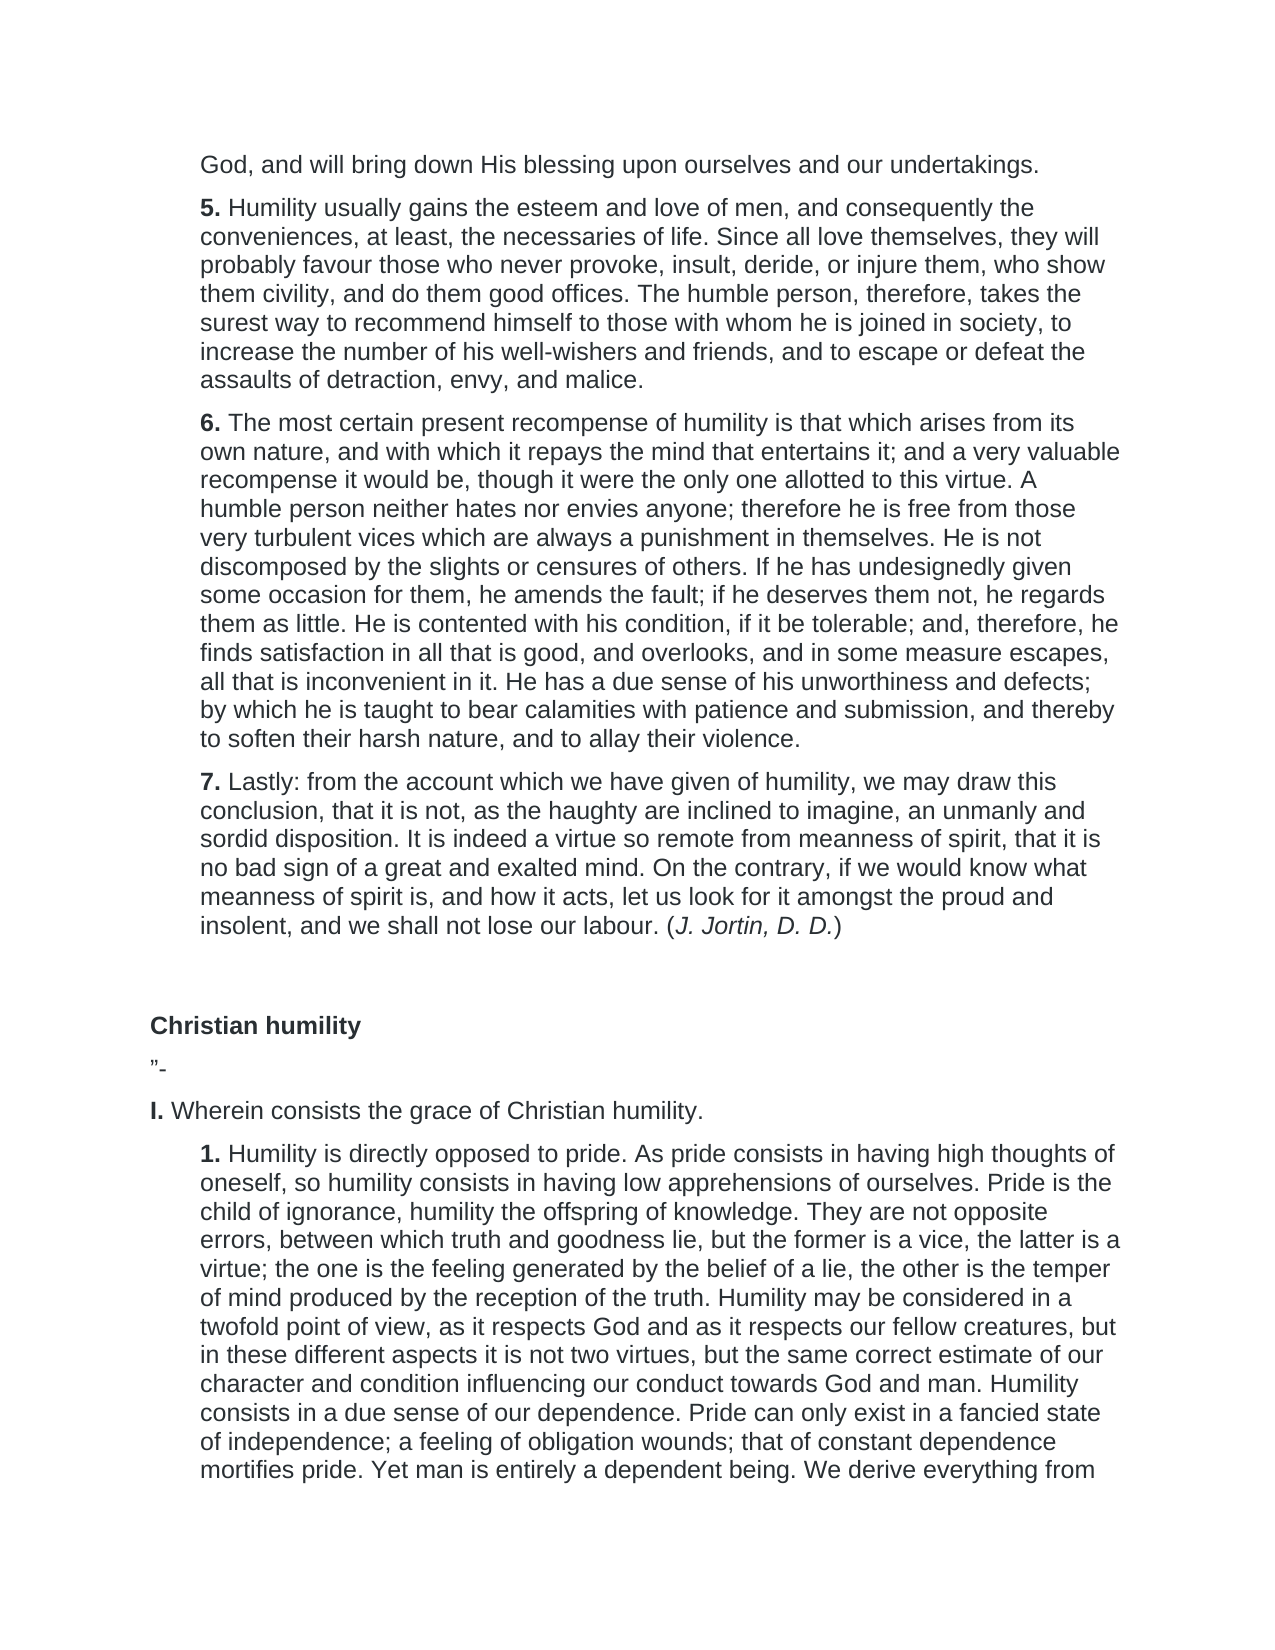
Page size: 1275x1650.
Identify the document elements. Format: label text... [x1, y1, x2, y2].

text I. Wherein consists the grace of Christian humility. [150, 1096, 1125, 1125]
text 7. Lastly: from the account which we have given of humility, we may draw this conclusion, that it is not, as the haughty are inclined to imagine, an unmanly and sordid disposition. It is indeed a virtue so remote from meanness of spirit, that it is no bad sign of a great and exalted mind. On the contrary, if we would know what meanness of spirit is, and how it acts, let us look for it amongst the proud and insolent, and we shall not lose our labour. (J. Jortin, D. D.) [200, 767, 1125, 997]
text 5. Humility usually gains the esteem and love of men, and consequently the conveniences, at least, the necessaries of life. Since all love themselves, they will probably favour those who never provoke, insult, deride, or injure them, who show them civility, and do them good offices. The humble person, therefore, takes the surest way to recommend himself to those with whom he is joined in society, to increase the number of his well-wishers and friends, and to escape or defeat the assaults of detraction, envy, and malice. [200, 193, 1125, 394]
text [200, 150, 1125, 179]
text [200, 1139, 1125, 1484]
text ”- [150, 1053, 1125, 1082]
text Christian humility [150, 1011, 1125, 1039]
text 6. The most certain present recompense of humility is that which arises from its own nature, and with which it repays the mind that entertains it; and a very valuable recompense it would be, though it were the only one allotted to this virtue. A humble person neither hates nor envies anyone; therefore he is free from those very turbulent vices which are always a punishment in themselves. He is not discomposed by the slights or censures of others. If he has undesignedly given some occasion for them, he amends the fault; if he deserves them not, he regards them as little. He is contented with his condition, if it be tolerable; and, therefore, he finds satisfaction in all that is good, and overlooks, and in some measure escapes, all that is inconvenient in it. He has a due sense of his unworthiness and defects; by which he is taught to bear calamities with patience and submission, and thereby to soften their harsh nature, and to allay their violence. [200, 408, 1125, 753]
